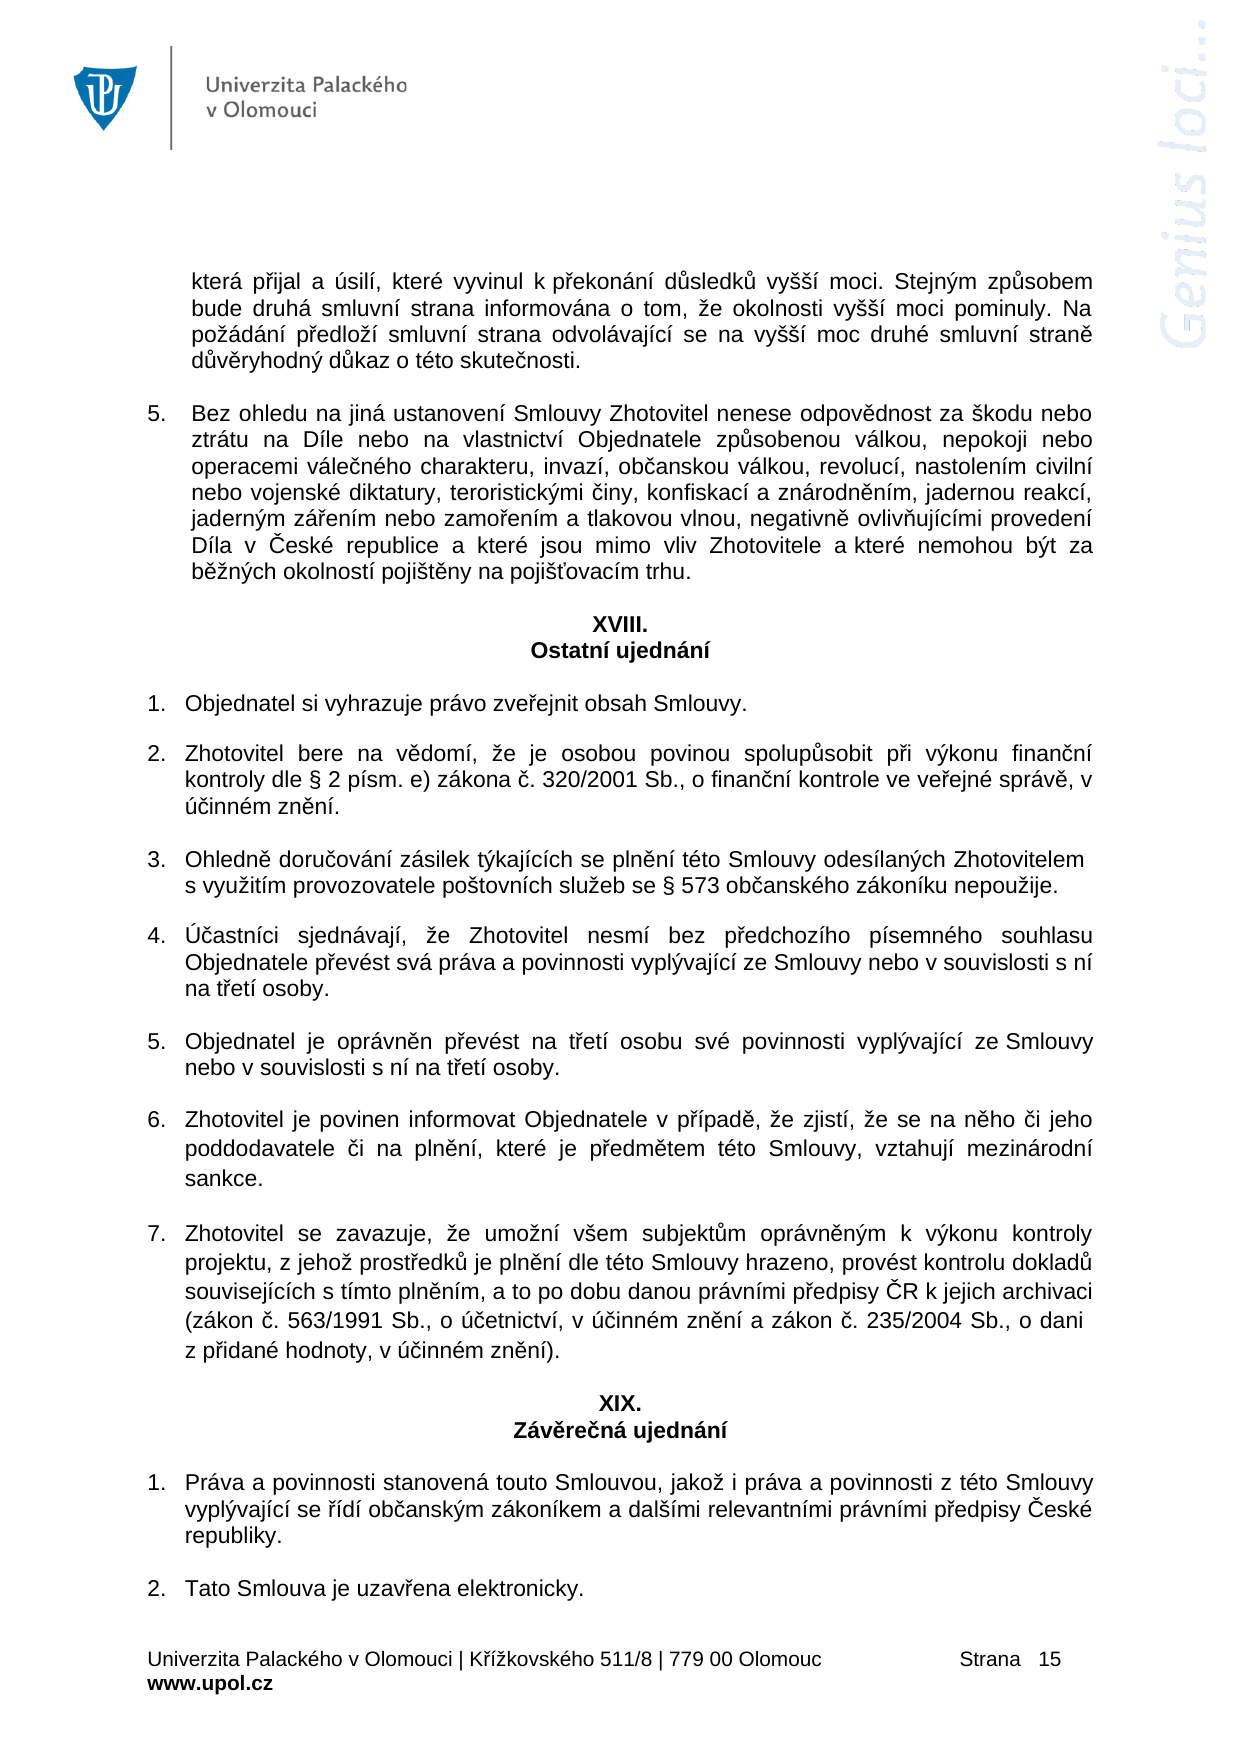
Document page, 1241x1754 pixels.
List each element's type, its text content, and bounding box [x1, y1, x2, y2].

text XIX. [147, 1390, 1093, 1417]
list Objednatel je oprávněn převést na třetí osobu své povinnosti vyplývající ze Smlouvy nebo v souvislosti s ní na třetí osoby. [147, 1028, 1093, 1080]
list Práva a povinnosti stanovená touto Smlouvou, jakož i práva a povinnosti z této Smlouvy vyplývající se řídí občanským zákoníkem a dalšími relevantními právními předpisy České republiky. [147, 1469, 1093, 1548]
list Zhotovitel se zavazuje, že umožní všem subjektům oprávněným k výkonu kontroly projektu, z jehož prostředků je plnění dle této Smlouvy hrazeno, provést kontrolu dokladů souvisejících s tímto plněním, a to po dobu danou právními předpisy ČR k jejich archivaci (zákon č. 563/1991 Sb., o účetnictví, v účinném znění a zákon č. 235/2004 Sb., o dani z přidané hodnoty, v účinném znění). [147, 1218, 1093, 1364]
list Účastníci sjednávají, že Zhotovitel nesmí bez předchozího písemného souhlasu Objednatele převést svá práva a povinnosti vyplývající ze Smlouvy nebo v souvislosti s ní na třetí osoby. [147, 922, 1093, 1001]
list Zhotovitel je povinen informovat Objednatele v případě, že zjistí, že se na něho či jeho poddodavatele či na plnění, které je předmětem této Smlouvy, vztahují mezinárodní sankce. [147, 1104, 1093, 1192]
list Ohledně doručování zásilek týkajících se plnění této Smlouvy odesílaných Zhotovitelem s využitím provozovatele poštovních služeb se § 573 občanského zákoníku nepoužije. [147, 846, 1093, 898]
text Bez ohledu na jiná ustanovení Smlouvy Zhotovitel nenese odpovědnost za škodu nebo ztrátu na Díle nebo na vlastnictví Objednatele způsobenou válkou, nepokoji nebo operacemi válečného charakteru, invazí, občanskou válkou, revolucí, nastolením civilní nebo vojenské diktatury, teroristickými činy, konfiskací a znárodněním, jadernou reakcí, jaderným zářením nebo zamořením a tlakovou vlnou, negativně ovlivňujícími provedení Díla v České republice a které jsou mimo vliv Zhotovitele a které nemohou být za běžných okolností pojištěny na pojišťovacím trhu. [147, 400, 1093, 584]
text XVIII. [147, 611, 1093, 637]
list Tato Smlouva je uzavřena elektronicky. [147, 1575, 1093, 1601]
text Závěrečná ujednání [147, 1417, 1093, 1443]
text Ostatní ujednání [147, 637, 1093, 663]
picture [1157, 20, 1206, 348]
picture [73, 46, 407, 150]
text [147, 129, 1093, 373]
list Objednatel si vyhrazuje právo zveřejnit obsah Smlouvy. [147, 690, 1093, 716]
list Zhotovitel bere na vědomí, že je osobou povinou spolupůsobit při výkonu finanční kontroly dle § 2 písm. e) zákona č. 320/2001 Sb., o finanční kontrole ve veřejné správě, v účinném znění. [147, 740, 1093, 819]
